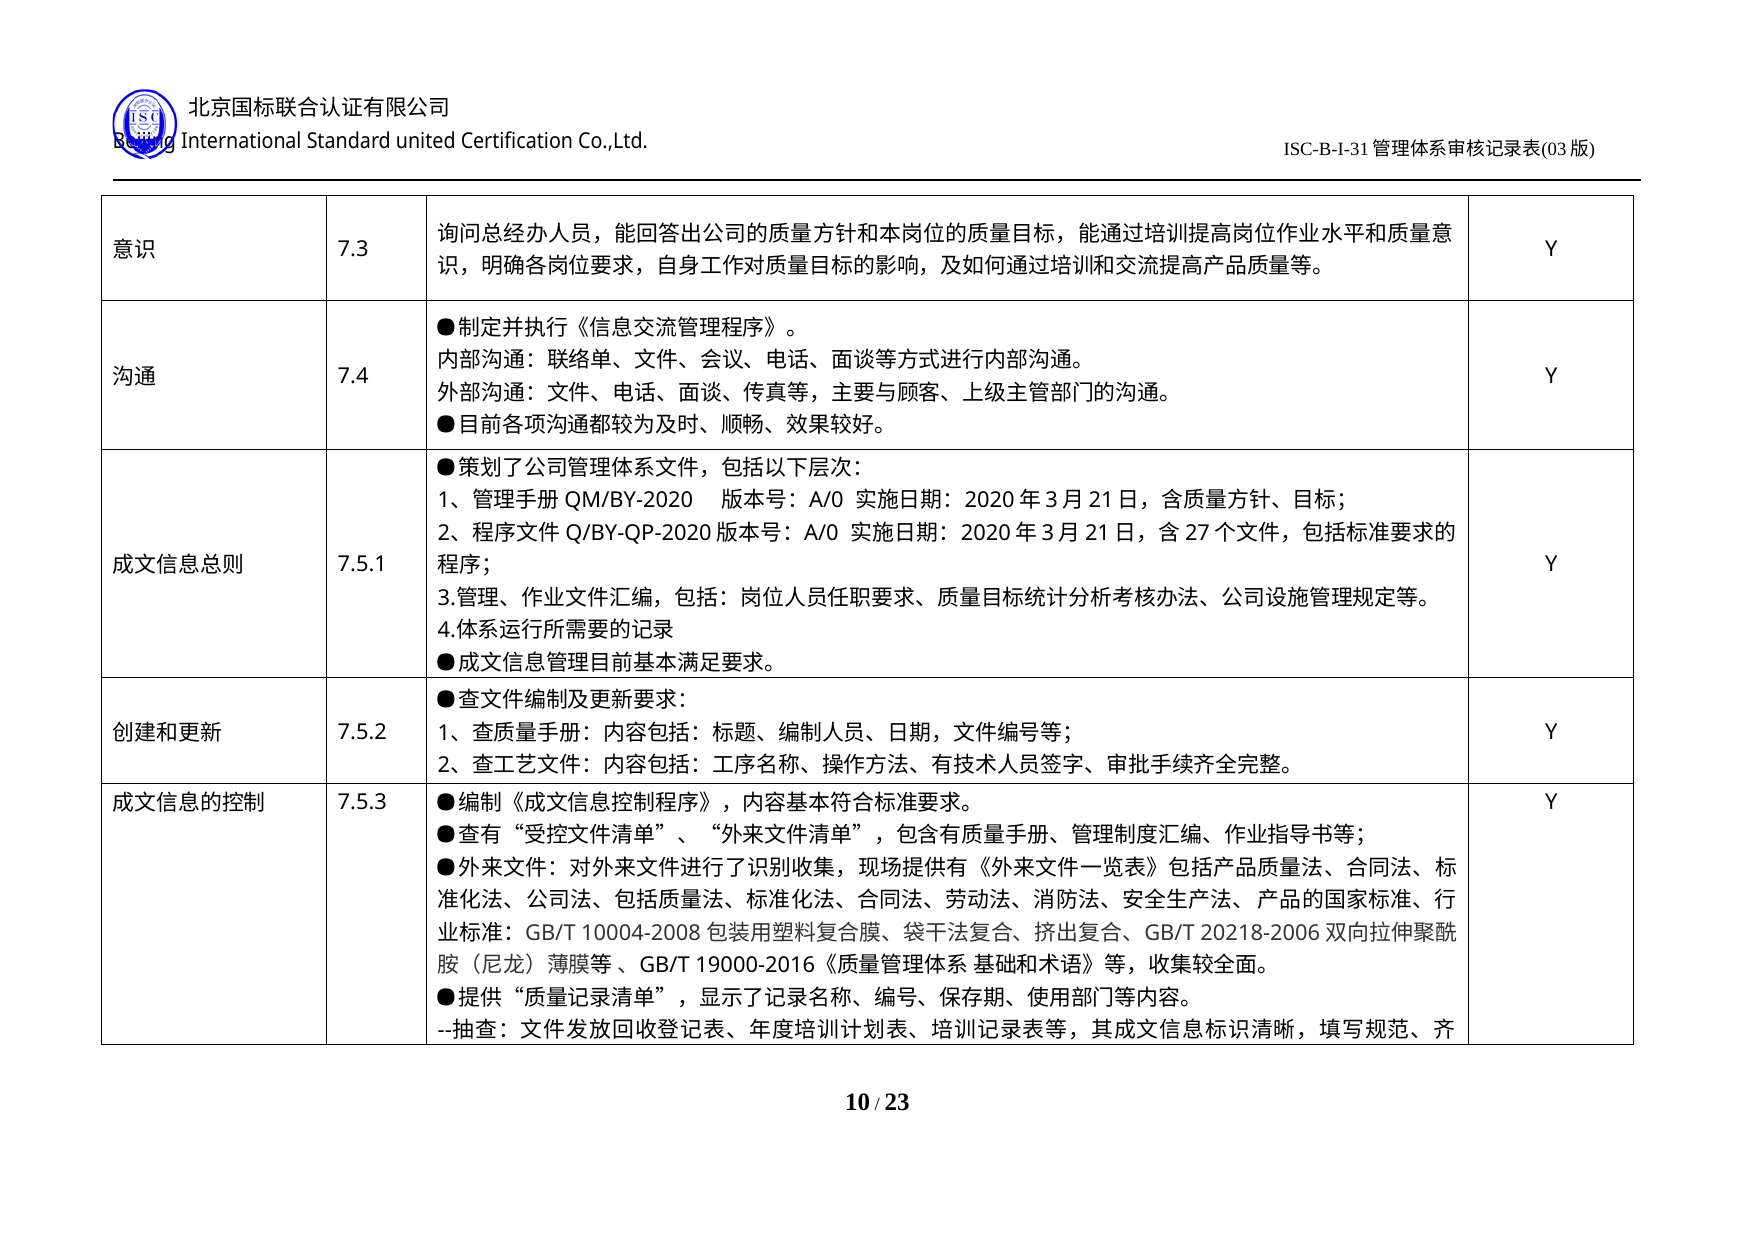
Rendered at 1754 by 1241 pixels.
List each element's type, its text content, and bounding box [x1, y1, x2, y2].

table_cell 意识 [102, 196, 326, 299]
table_cell Y [1469, 196, 1633, 299]
table_cell Y [1469, 784, 1633, 1044]
table_cell 创建和更新 [102, 678, 326, 783]
table_cell 成文信息总则 [102, 450, 326, 677]
table_cell 策划了公司管理体系文件，包括以下层次： 1、管理手册 QM/BY-2020 版本号：A/0 实施日期：2020年3月21日，含质量方针、目标； 2、程序文件 Q/BY-QP-2020版本号：A/0 实施日期：2020年3月21日，含27个文件，包括标准要求的程序； 3.管理、作业文件汇编，包括：岗位人员任职要求、质量目标统计分析考核办法、公司设施管理规定等。 4.体系运行所需要的记录 成文信息管理目前基本满足要求。 [427, 450, 1468, 677]
picture [112, 89, 180, 158]
table_cell 制定并执行《信息交流管理程序》。 内部沟通：联络单、文件、会议、电话、面谈等方式进行内部沟通。 外部沟通：文件、电话、面谈、传真等，主要与顾客、上级主管部门的沟通。 目前各项沟通都较为及时、顺畅、效果较好。 [427, 301, 1468, 448]
table_cell Y [1469, 678, 1633, 783]
table_cell 7.5.2 [327, 678, 426, 783]
table_cell 7.5.3 [327, 784, 426, 1044]
table_cell 询问总经办人员，能回答出公司的质量方针和本岗位的质量目标，能通过培训提高岗位作业水平和质量意识，明确各岗位要求，自身工作对质量目标的影响，及如何通过培训和交流提高产品质量等。 [427, 196, 1468, 299]
table_cell Y [1469, 301, 1633, 448]
table_cell 成文信息的控制 [102, 784, 326, 1044]
table_cell 查文件编制及更新要求： 1、查质量手册：内容包括：标题、编制人员、日期，文件编号等； 2、查工艺文件：内容包括：工序名称、操作方法、有技术人员签字、审批手续齐全完整。 [427, 678, 1468, 783]
table_cell 7.4 [327, 301, 426, 448]
table_cell 7.3 [327, 196, 426, 299]
table_cell 7.5.1 [327, 450, 426, 677]
table_cell Y [1469, 450, 1633, 677]
table_cell 沟通 [102, 301, 326, 448]
